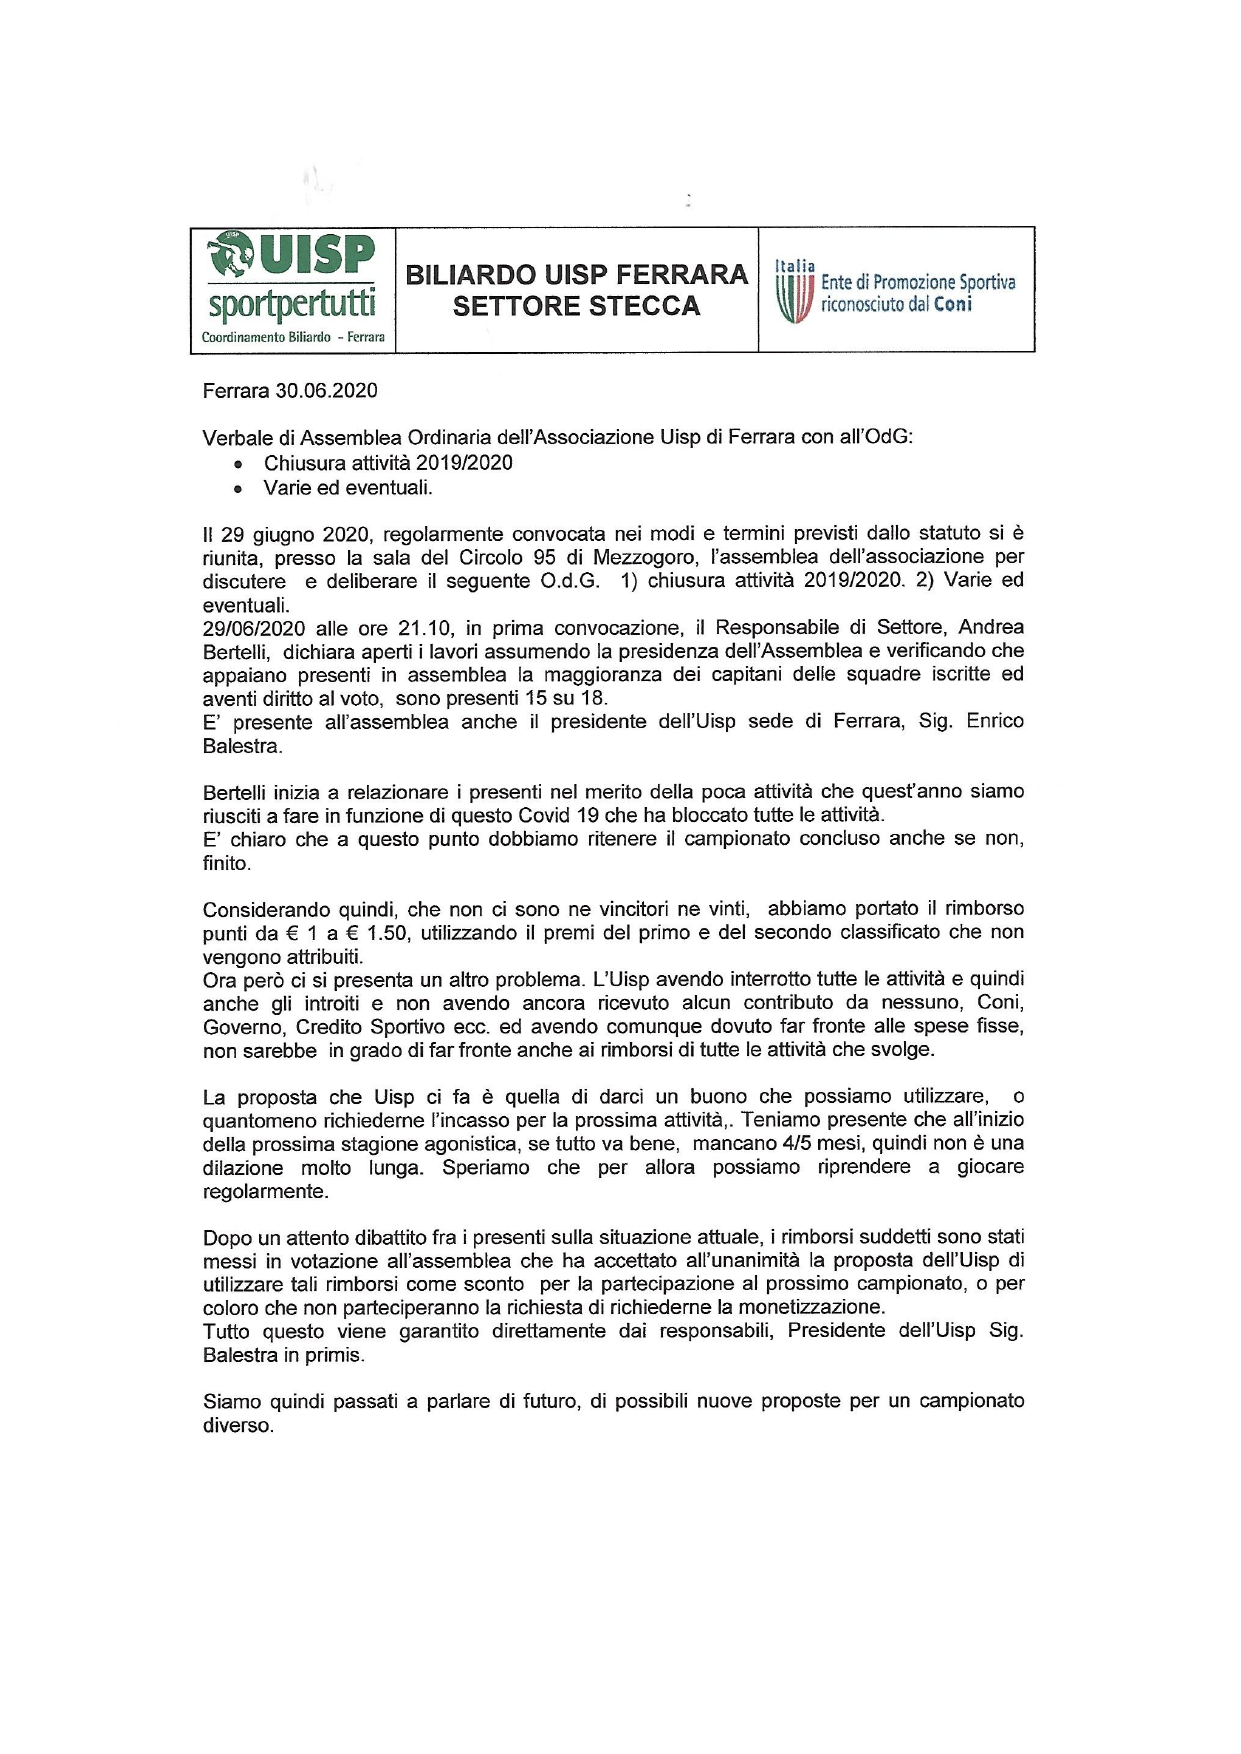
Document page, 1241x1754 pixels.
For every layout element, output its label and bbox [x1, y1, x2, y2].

picture [118, 118, 1123, 1537]
